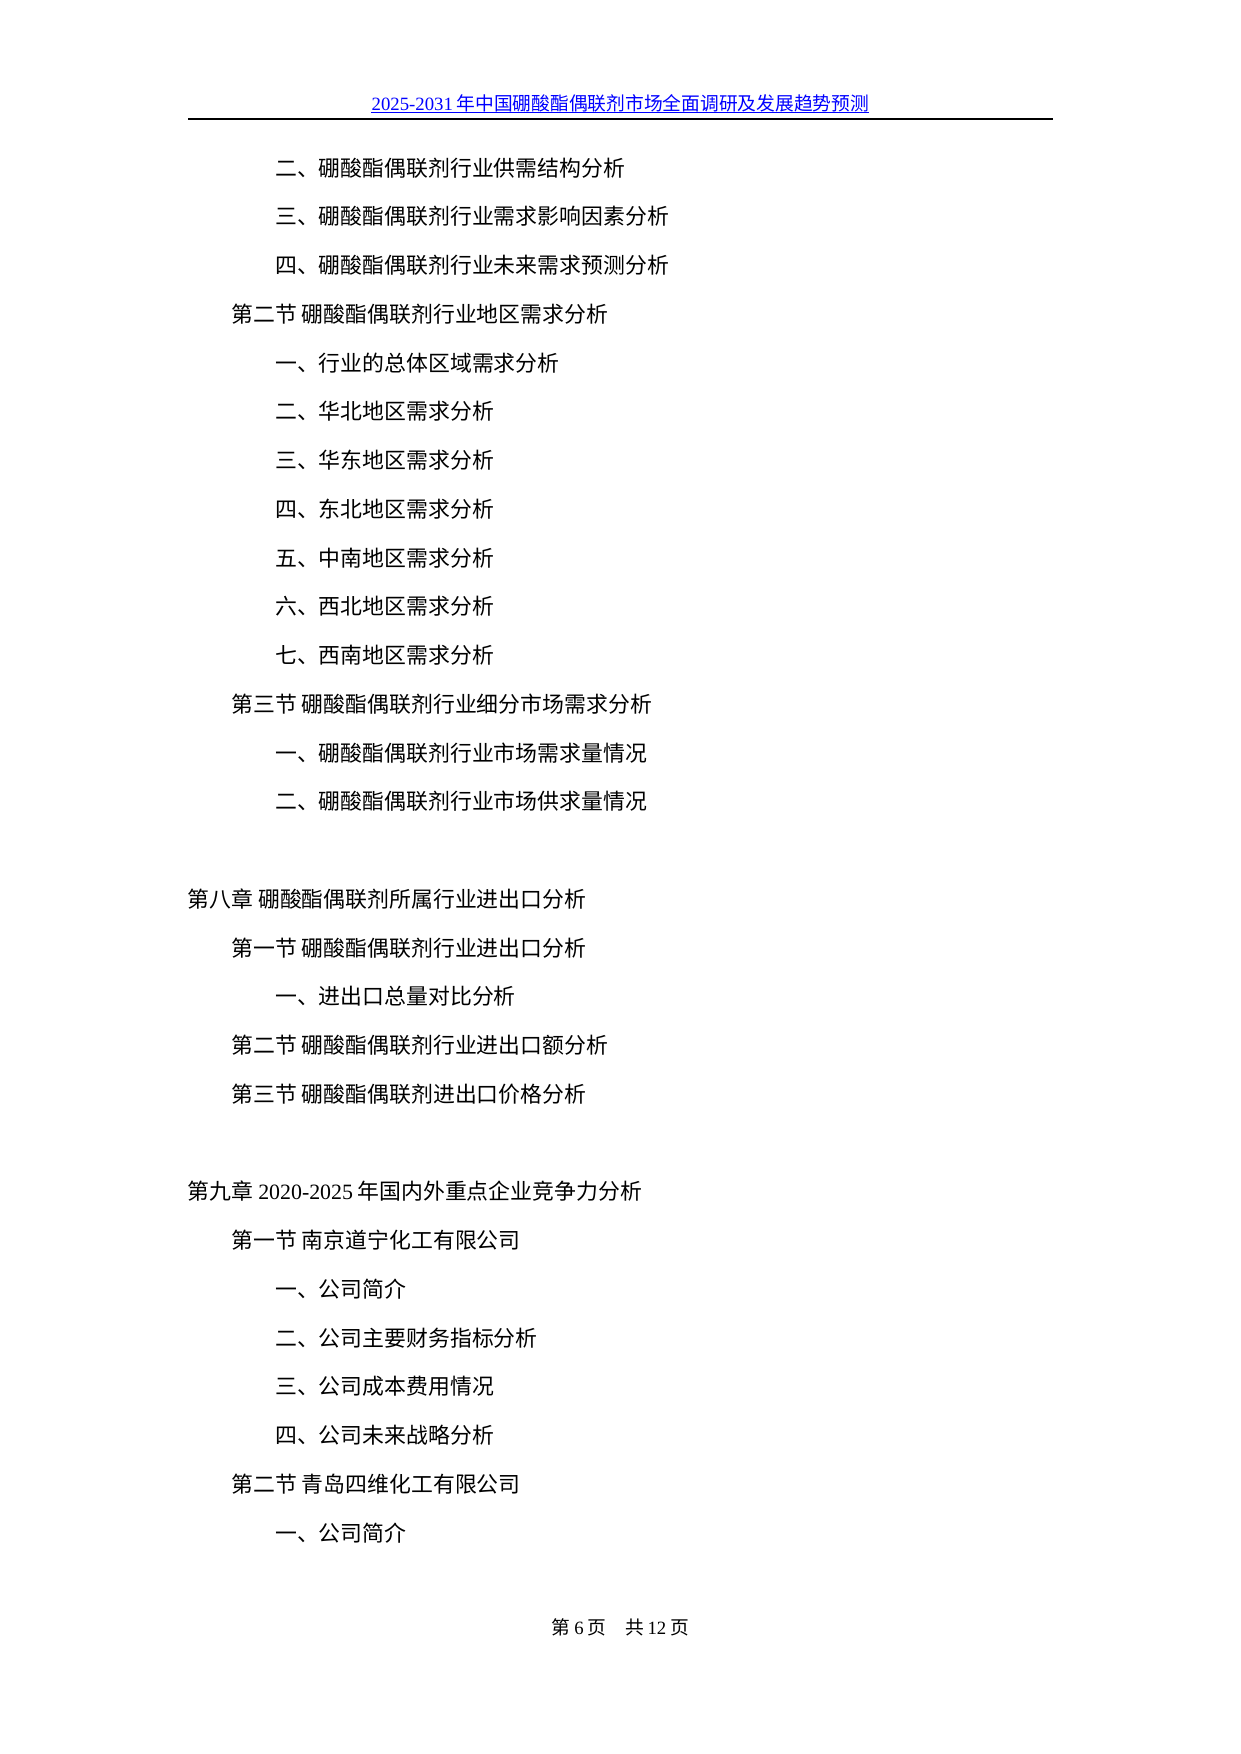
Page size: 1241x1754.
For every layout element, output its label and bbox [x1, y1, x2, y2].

text [187, 150, 1053, 1548]
